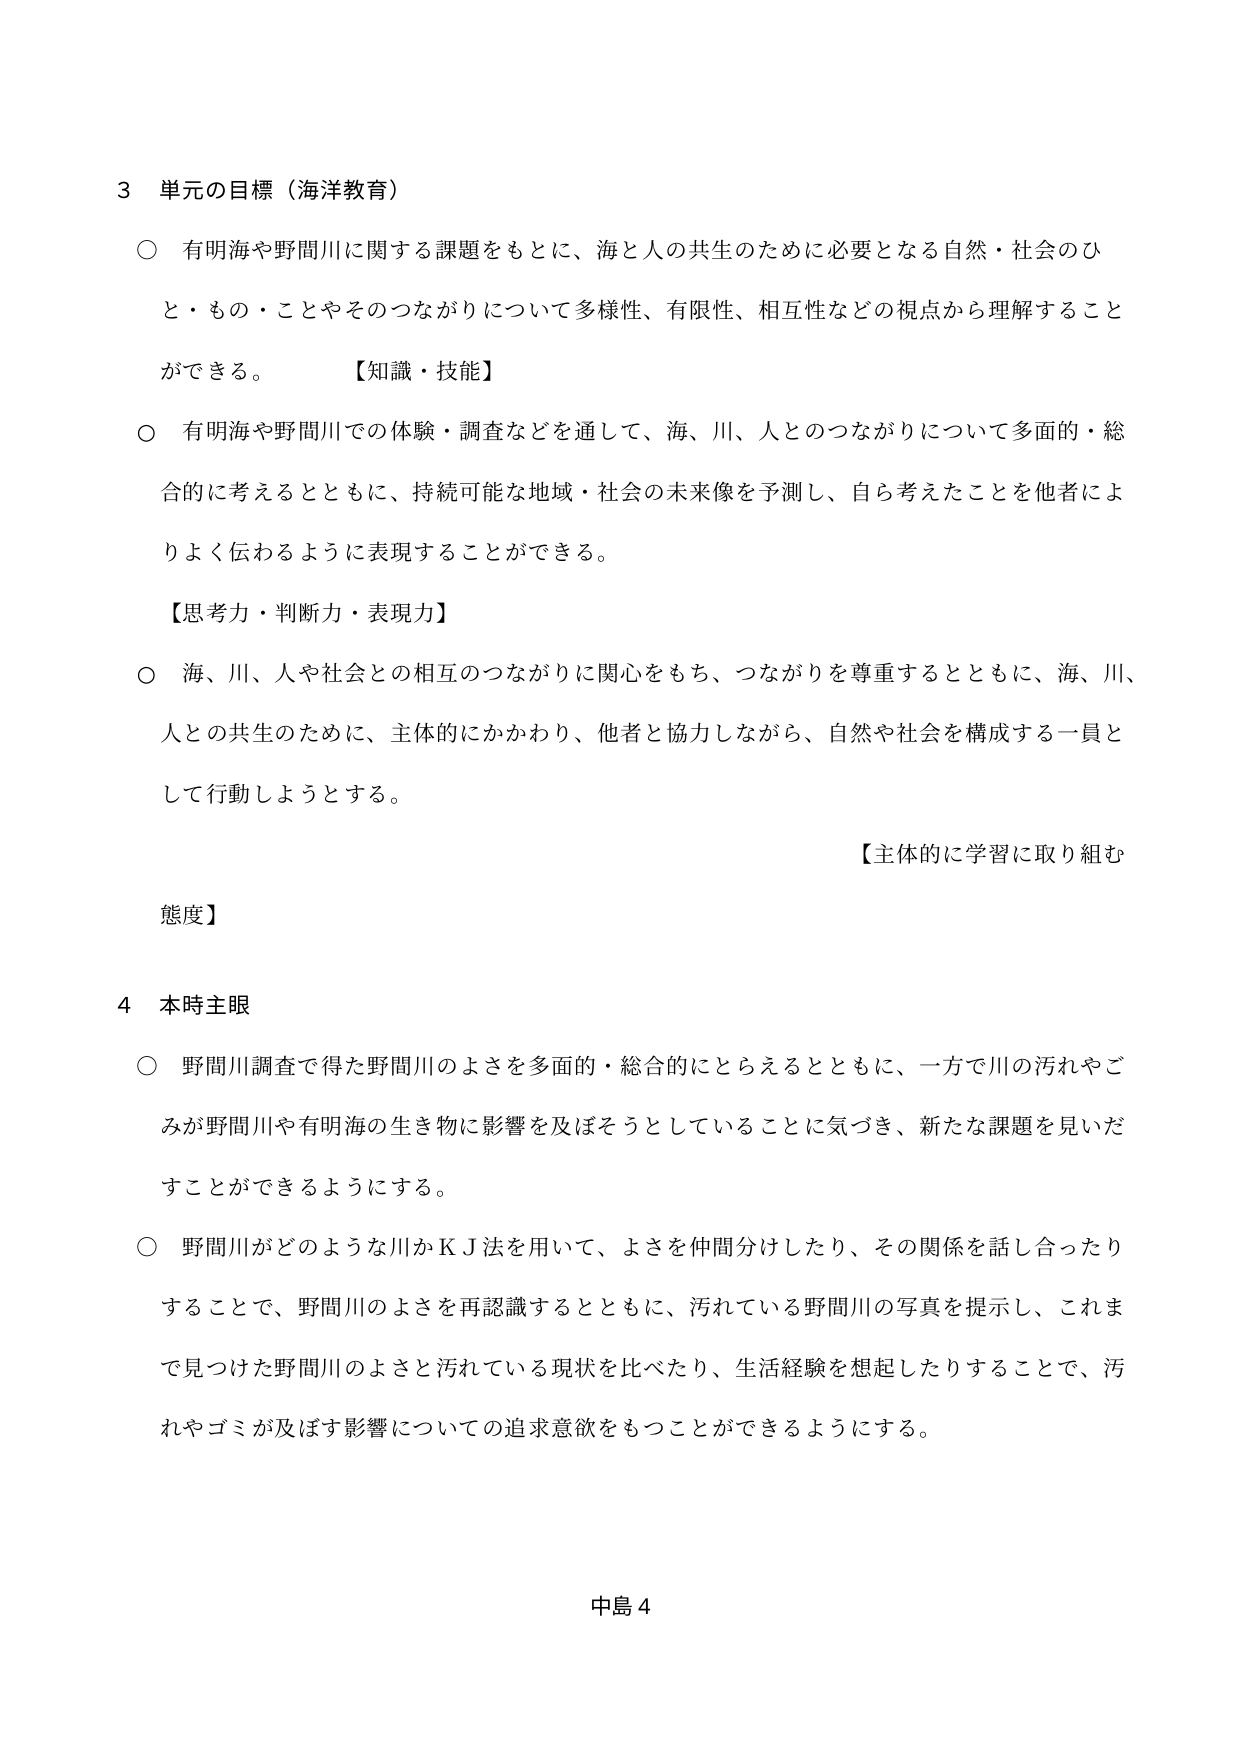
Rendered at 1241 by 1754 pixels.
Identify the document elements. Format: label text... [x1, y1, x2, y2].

text ○ 海、川、人や社会との相互のつながりに関心をもち、つながりを尊重するとともに、海、川、人との共生のために、主体的にかかわり、他者と協力しながら、自然や社会を構成する一員として行動しようとする。 [133, 642, 1127, 823]
text ○ 野間川調査で得た野間川のよさを多面的・総合的にとらえるとともに、一方で川の汚れやごみが野間川や有明海の生き物に影響を及ぼそうとしていることに気づき、新たな課題を見いだすことができるようにする。 [114, 1034, 1127, 1216]
text ４ 本時主眼 [114, 974, 1127, 1034]
text ○ 野間川がどのような川かＫＪ法を用いて、よさを仲間分けしたり、その関係を話し合ったりすることで、野間川のよさを再認識するとともに、汚れている野間川の写真を提示し、これまで見つけた野間川のよさと汚れている現状を比べたり、生活経験を想起したりすることで、汚れやゴミが及ぼす影響についての追求意欲をもつことができるようにする。 [114, 1216, 1127, 1457]
text ○ 有明海や野間川での体験・調査などを通して、海、川、人とのつながりについて多面的・総合的に考えるとともに、持続可能な地域・社会の未来像を予測し、自ら考えたことを他者によりよく伝わるように表現することができる。 【思考力・判断力・表現力】 [133, 400, 1127, 642]
text ○ 有明海や野間川に関する課題をもとに、海と人の共生のために必要となる自然・社会のひと・もの・ことやそのつながりについて多様性、有限性、相互性などの視点から理解することができる。 【知識・技能】 [114, 219, 1127, 400]
text 【主体的に学習に取り組む態度】 [153, 823, 1127, 944]
text ３ 単元の目標（海洋教育） [114, 158, 1127, 219]
